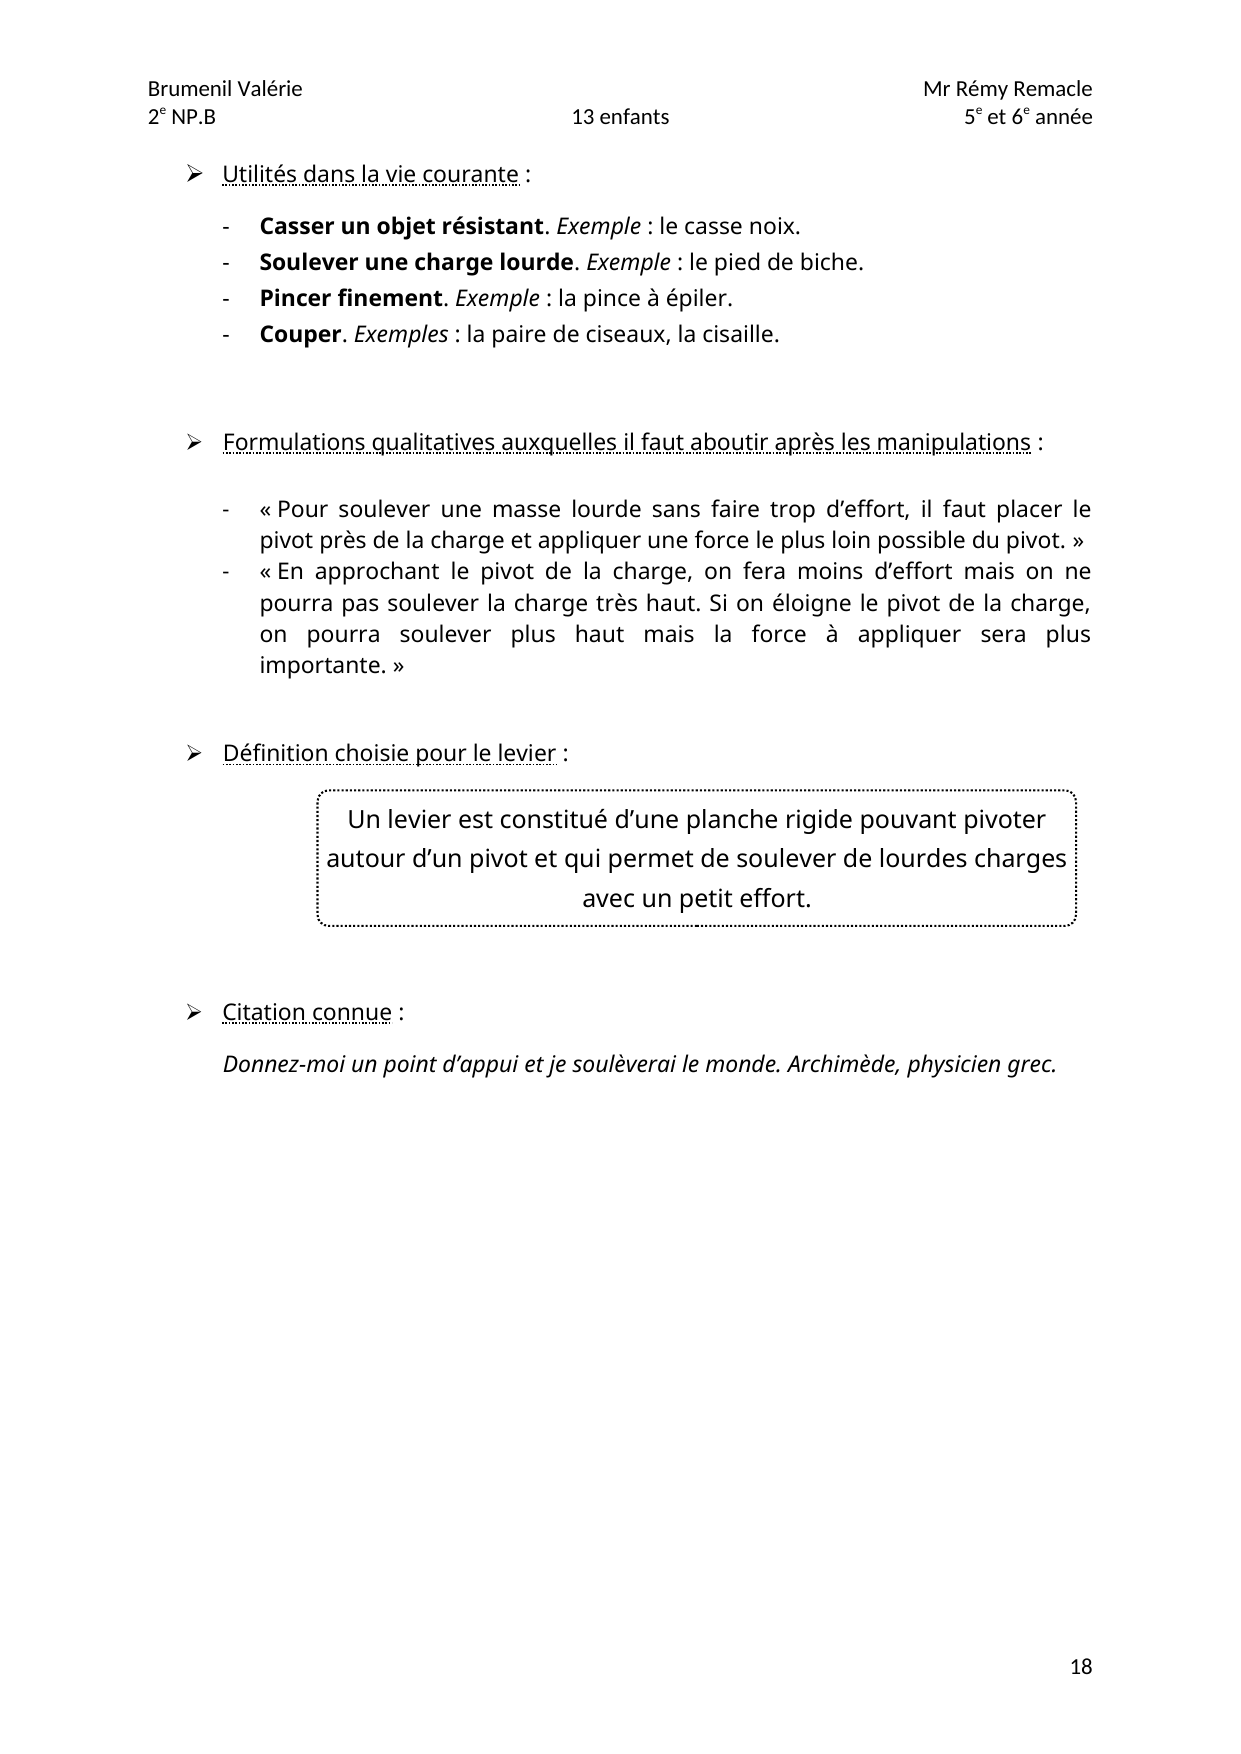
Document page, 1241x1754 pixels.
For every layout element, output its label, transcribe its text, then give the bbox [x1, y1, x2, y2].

list Pincer finement. Exemple : la pince à épiler. [222, 282, 1092, 313]
list Utilités dans la vie courante : [185, 158, 1092, 189]
list « Pour soulever une masse lourde sans faire trop d’effort, il faut placer le pivot près de la charge et appliquer une force le plus loin possible du pivot. » [222, 493, 1092, 555]
list Définition choisie pour le levier : [185, 737, 1092, 768]
list Couper. Exemples : la paire de ciseaux, la cisaille. [222, 318, 1092, 349]
list Formulations qualitatives auxquelles il faut aboutir après les manipulations : [185, 426, 1092, 457]
list Citation connue : [185, 995, 1092, 1027]
list Soulever une charge lourde. Exemple : le pied de biche. [222, 246, 1092, 277]
list Casser un objet résistant. Exemple : le casse noix. [222, 210, 1092, 241]
list « En approchant le pivot de la charge, on fera moins d’effort mais on ne pourra pas soulever la charge très haut. Si on éloigne le pivot de la charge, on pourra soulever plus haut mais la force à appliquer sera plus importante. » [222, 555, 1092, 680]
list Donnez-moi un point d’appui et je soulèverai le monde. Archimède, physicien grec. [223, 1047, 1092, 1079]
